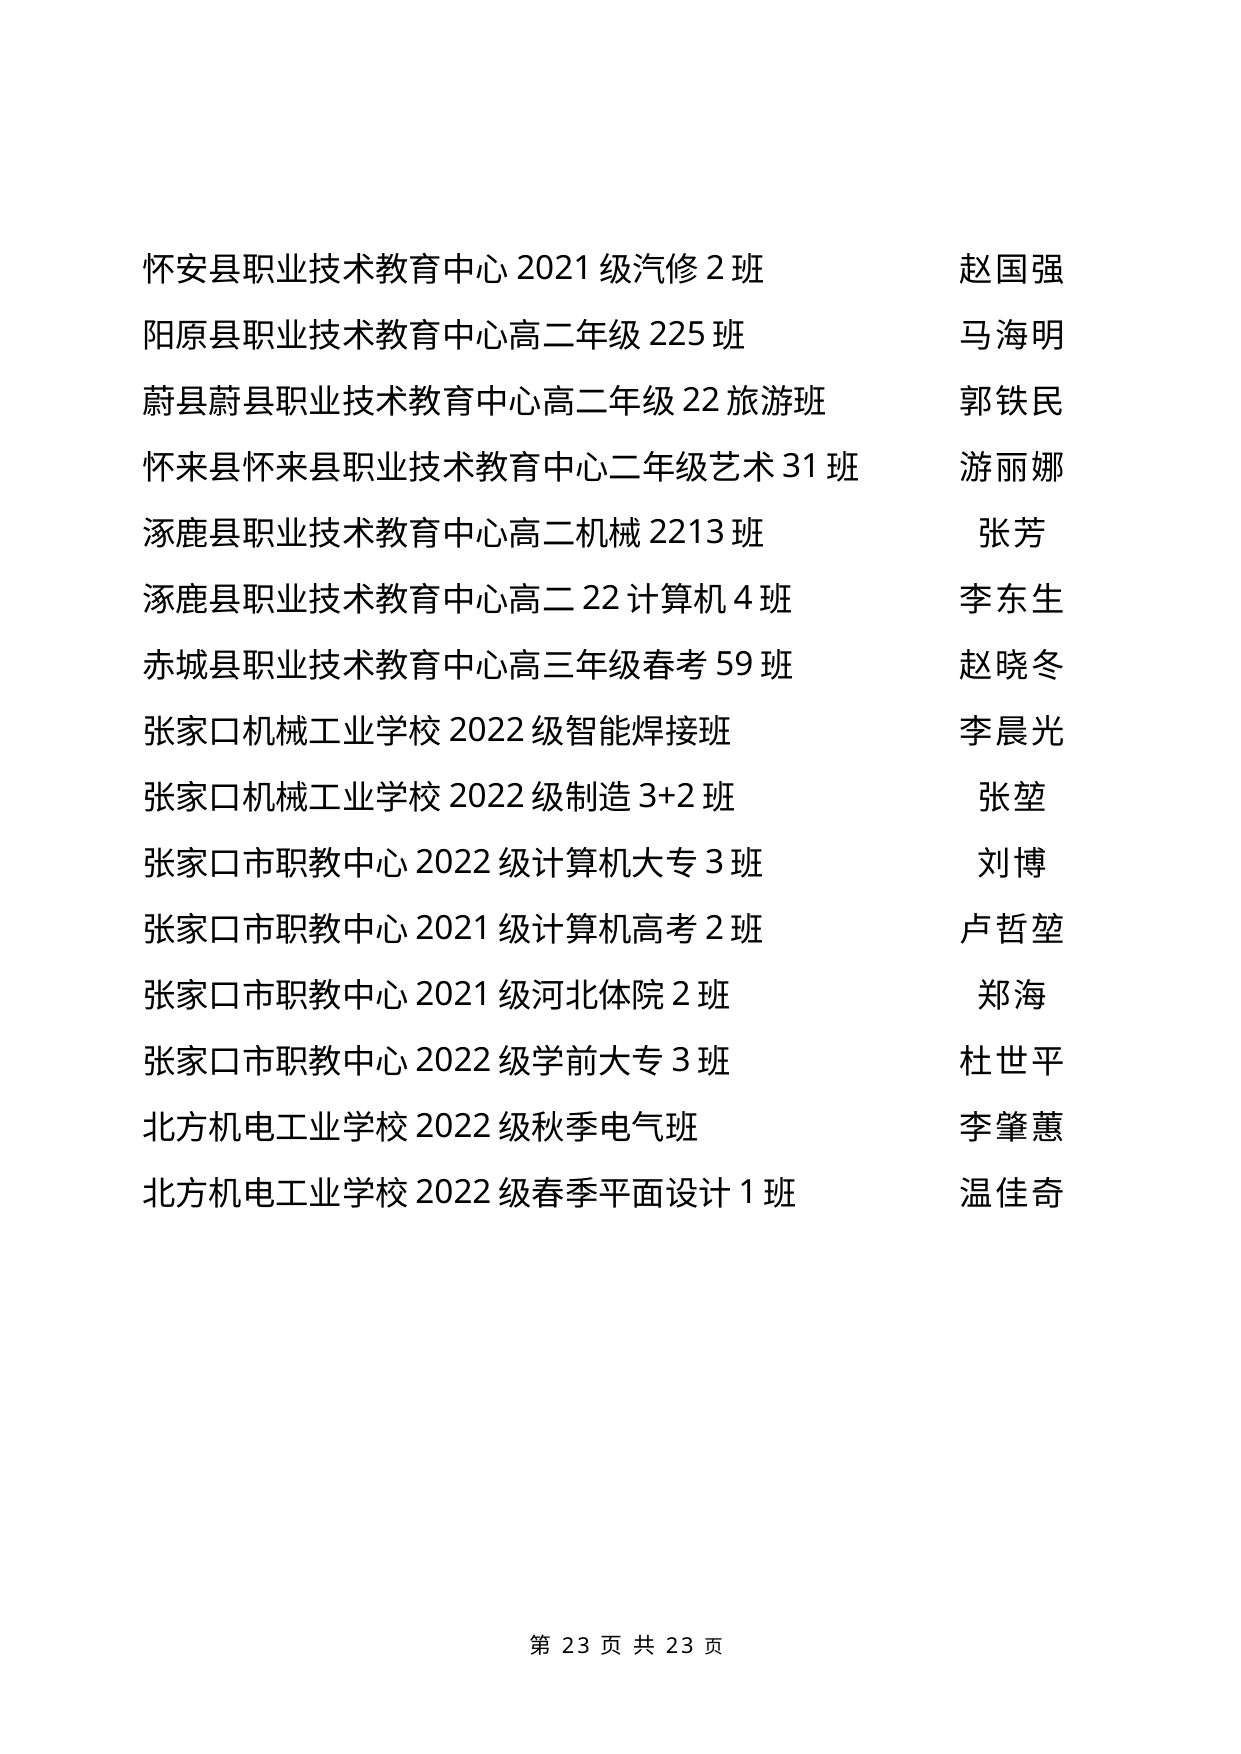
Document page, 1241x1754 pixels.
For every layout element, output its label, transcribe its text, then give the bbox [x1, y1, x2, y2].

table_cell 赵晓冬 [903, 630, 1121, 695]
table_cell 刘博 [903, 828, 1121, 893]
table_cell 涿鹿县职业技术教育中心高二22计算机4班 [131, 564, 902, 629]
table_cell 张家口机械工业学校2022级制造3+2班 [131, 762, 902, 827]
table_cell 北方机电工业学校2022级春季平面设计1班 [131, 1159, 902, 1223]
table_cell 游丽娜 [903, 432, 1121, 497]
table_cell 张家口市职教中心2021级计算机高考2班 [131, 894, 902, 959]
table_cell 赵国强 [903, 234, 1121, 299]
table_cell 李东生 [903, 564, 1121, 629]
table_cell 郑海 [903, 960, 1121, 1025]
table_cell 赤城县职业技术教育中心高三年级春考59班 [131, 630, 902, 695]
table_cell 李晨光 [903, 696, 1121, 761]
table_cell 涿鹿县职业技术教育中心高二机械2213班 [131, 498, 902, 563]
table_cell 张堃 [903, 762, 1121, 827]
table_cell 卢哲堃 [903, 894, 1121, 959]
table_cell 怀来县怀来县职业技术教育中心二年级艺术31班 [131, 432, 902, 497]
table_cell 马海明 [903, 300, 1121, 365]
table_cell 张家口市职教中心2022级学前大专3班 [131, 1026, 902, 1091]
table_cell 张芳 [903, 498, 1121, 563]
table_cell 北方机电工业学校2022级秋季电气班 [131, 1093, 902, 1157]
table_cell 张家口机械工业学校2022级智能焊接班 [131, 696, 902, 761]
table_cell 温佳奇 [903, 1159, 1121, 1223]
table_cell 杜世平 [903, 1026, 1121, 1091]
table_cell 张家口市职教中心2022级计算机大专3班 [131, 828, 902, 893]
table_cell 蔚县蔚县职业技术教育中心高二年级22旅游班 [131, 366, 902, 431]
table_cell 张家口市职教中心2021级河北体院2班 [131, 960, 902, 1025]
table_cell 郭铁民 [903, 366, 1121, 431]
table_cell 阳原县职业技术教育中心高二年级225班 [131, 300, 902, 365]
table_cell 怀安县职业技术教育中心 2021级汽修2班 [131, 234, 902, 299]
table_cell 李肇蕙 [903, 1093, 1121, 1157]
